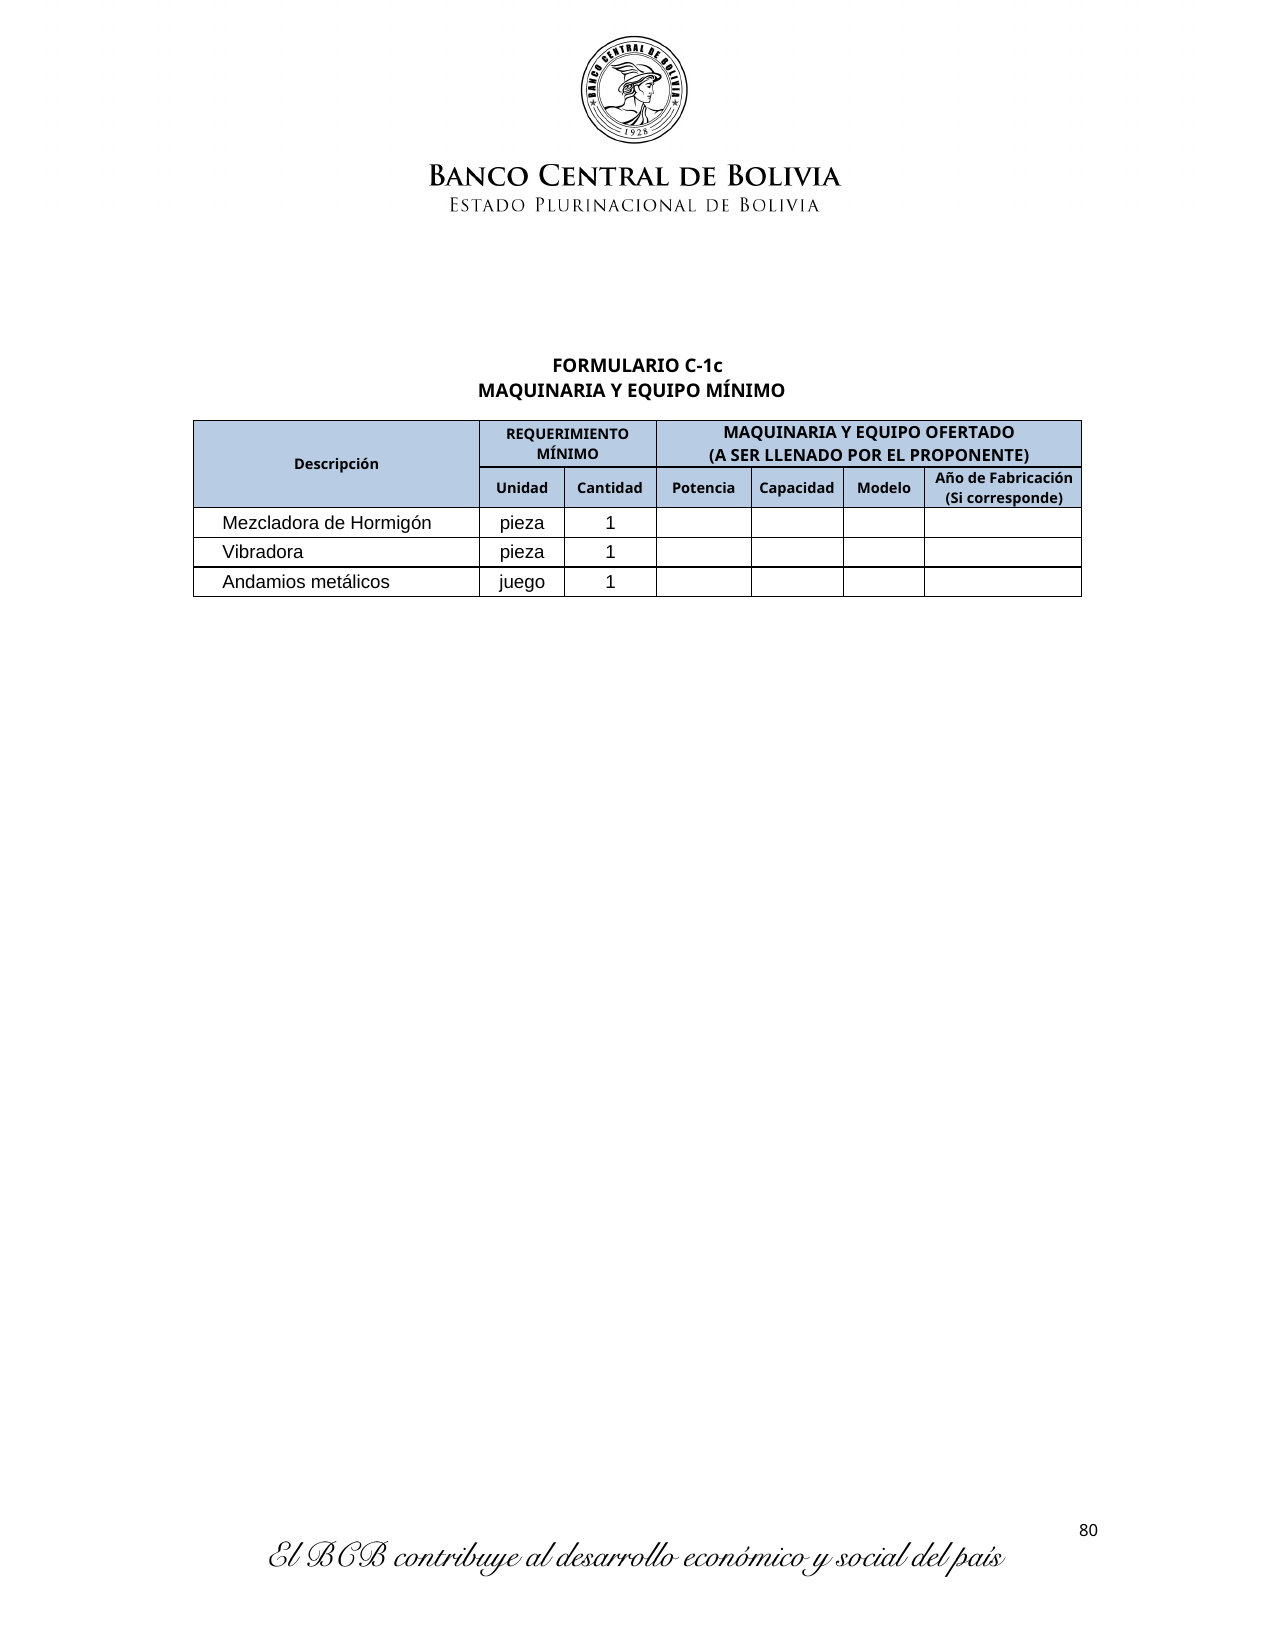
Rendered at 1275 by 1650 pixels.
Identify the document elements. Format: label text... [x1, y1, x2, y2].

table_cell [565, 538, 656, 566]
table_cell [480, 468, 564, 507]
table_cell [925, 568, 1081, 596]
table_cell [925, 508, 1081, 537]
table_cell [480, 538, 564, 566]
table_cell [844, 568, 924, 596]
text MAQUINARIA Y EQUIPO MÍNIMO [177, 377, 1086, 403]
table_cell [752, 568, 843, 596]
picture [269, 1541, 1006, 1577]
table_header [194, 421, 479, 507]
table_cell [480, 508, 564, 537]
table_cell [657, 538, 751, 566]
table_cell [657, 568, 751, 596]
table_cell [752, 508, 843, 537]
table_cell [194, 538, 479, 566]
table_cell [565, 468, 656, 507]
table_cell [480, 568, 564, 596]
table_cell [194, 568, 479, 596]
picture [29, 0, 1234, 219]
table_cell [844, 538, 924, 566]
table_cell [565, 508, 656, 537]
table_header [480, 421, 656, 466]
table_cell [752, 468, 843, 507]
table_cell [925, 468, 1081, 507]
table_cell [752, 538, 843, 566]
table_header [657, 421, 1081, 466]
text FORMULARIO C-1c [177, 352, 1098, 377]
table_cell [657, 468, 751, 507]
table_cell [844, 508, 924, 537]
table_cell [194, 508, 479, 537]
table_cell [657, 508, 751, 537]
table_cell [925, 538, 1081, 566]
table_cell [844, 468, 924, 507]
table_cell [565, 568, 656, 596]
